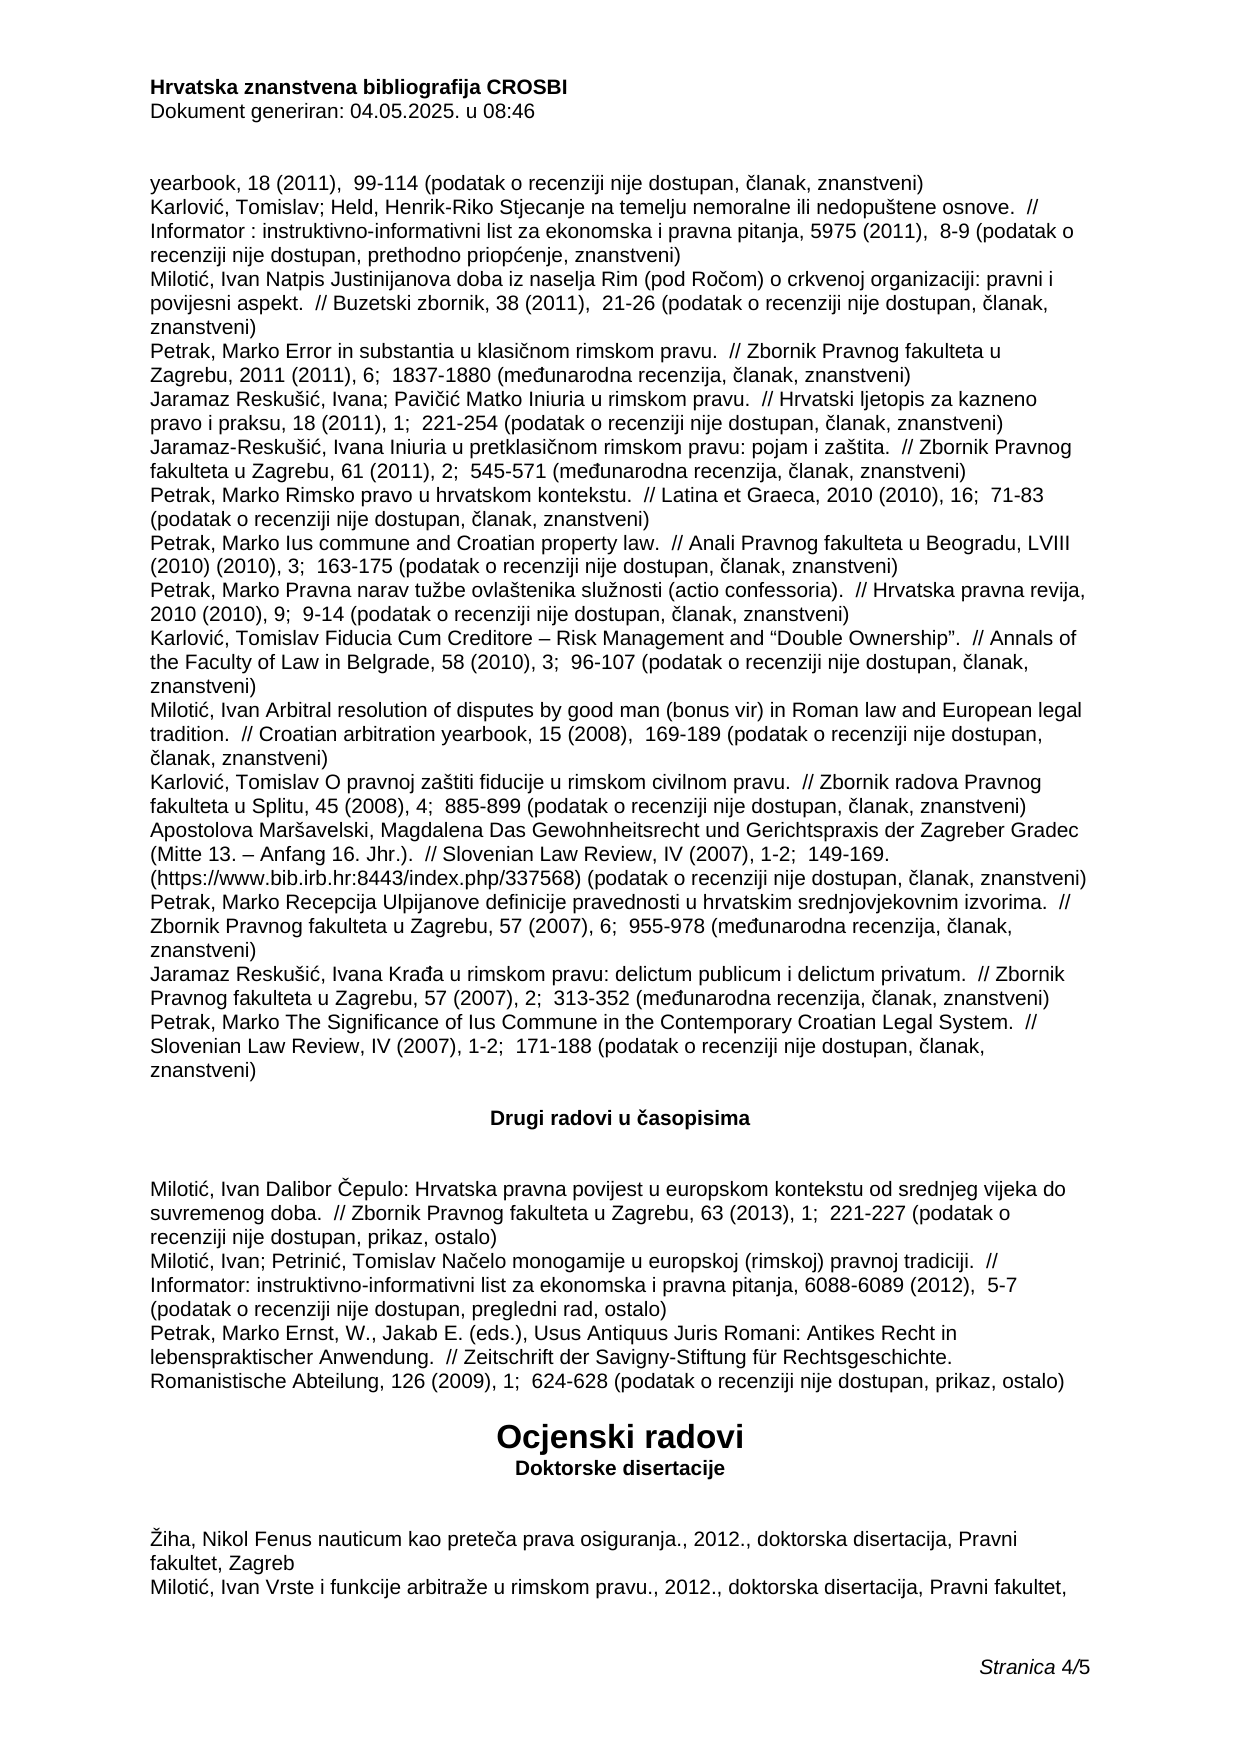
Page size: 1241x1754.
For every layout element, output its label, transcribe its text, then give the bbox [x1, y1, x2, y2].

text Milotić, Ivan [150, 1575, 1090, 1599]
text Karlović, Tomislav [150, 770, 1090, 818]
text Petrak, Marko [150, 1321, 1090, 1393]
text Milotić, Ivan; Petrinić, Tomislav [150, 1249, 1090, 1321]
text Petrak, Marko [150, 482, 1090, 530]
subtitle Ocjenski radovi [150, 1417, 1090, 1455]
text Karlović, Tomislav; Held, Henrik-Riko [150, 195, 1090, 267]
text Jaramaz-Reskušić, Ivana [150, 434, 1090, 482]
text Milotić, Ivan [150, 1177, 1090, 1249]
text Petrak, Marko [150, 339, 1090, 387]
text Petrak, Marko [150, 578, 1090, 626]
text Petrak, Marko [150, 1009, 1090, 1081]
text Apostolova Maršavelski, Magdalena [150, 818, 1090, 890]
text Žiha, Nikol [150, 1527, 1090, 1575]
subtitle Doktorske disertacije [150, 1455, 1090, 1479]
text Petrak, Marko [150, 530, 1090, 578]
subtitle Drugi radovi u časopisima [150, 1105, 1090, 1129]
text Jaramaz Reskušić, Ivana [150, 962, 1090, 1009]
text Jaramaz Reskušić, Ivana; Pavičić Matko [150, 387, 1090, 434]
text Milotić, Ivan [150, 698, 1090, 770]
text Karlović, Tomislav [150, 626, 1090, 698]
text Milotić, Ivan [150, 171, 1090, 195]
text Milotić, Ivan [150, 267, 1090, 339]
text Petrak, Marko [150, 890, 1090, 962]
